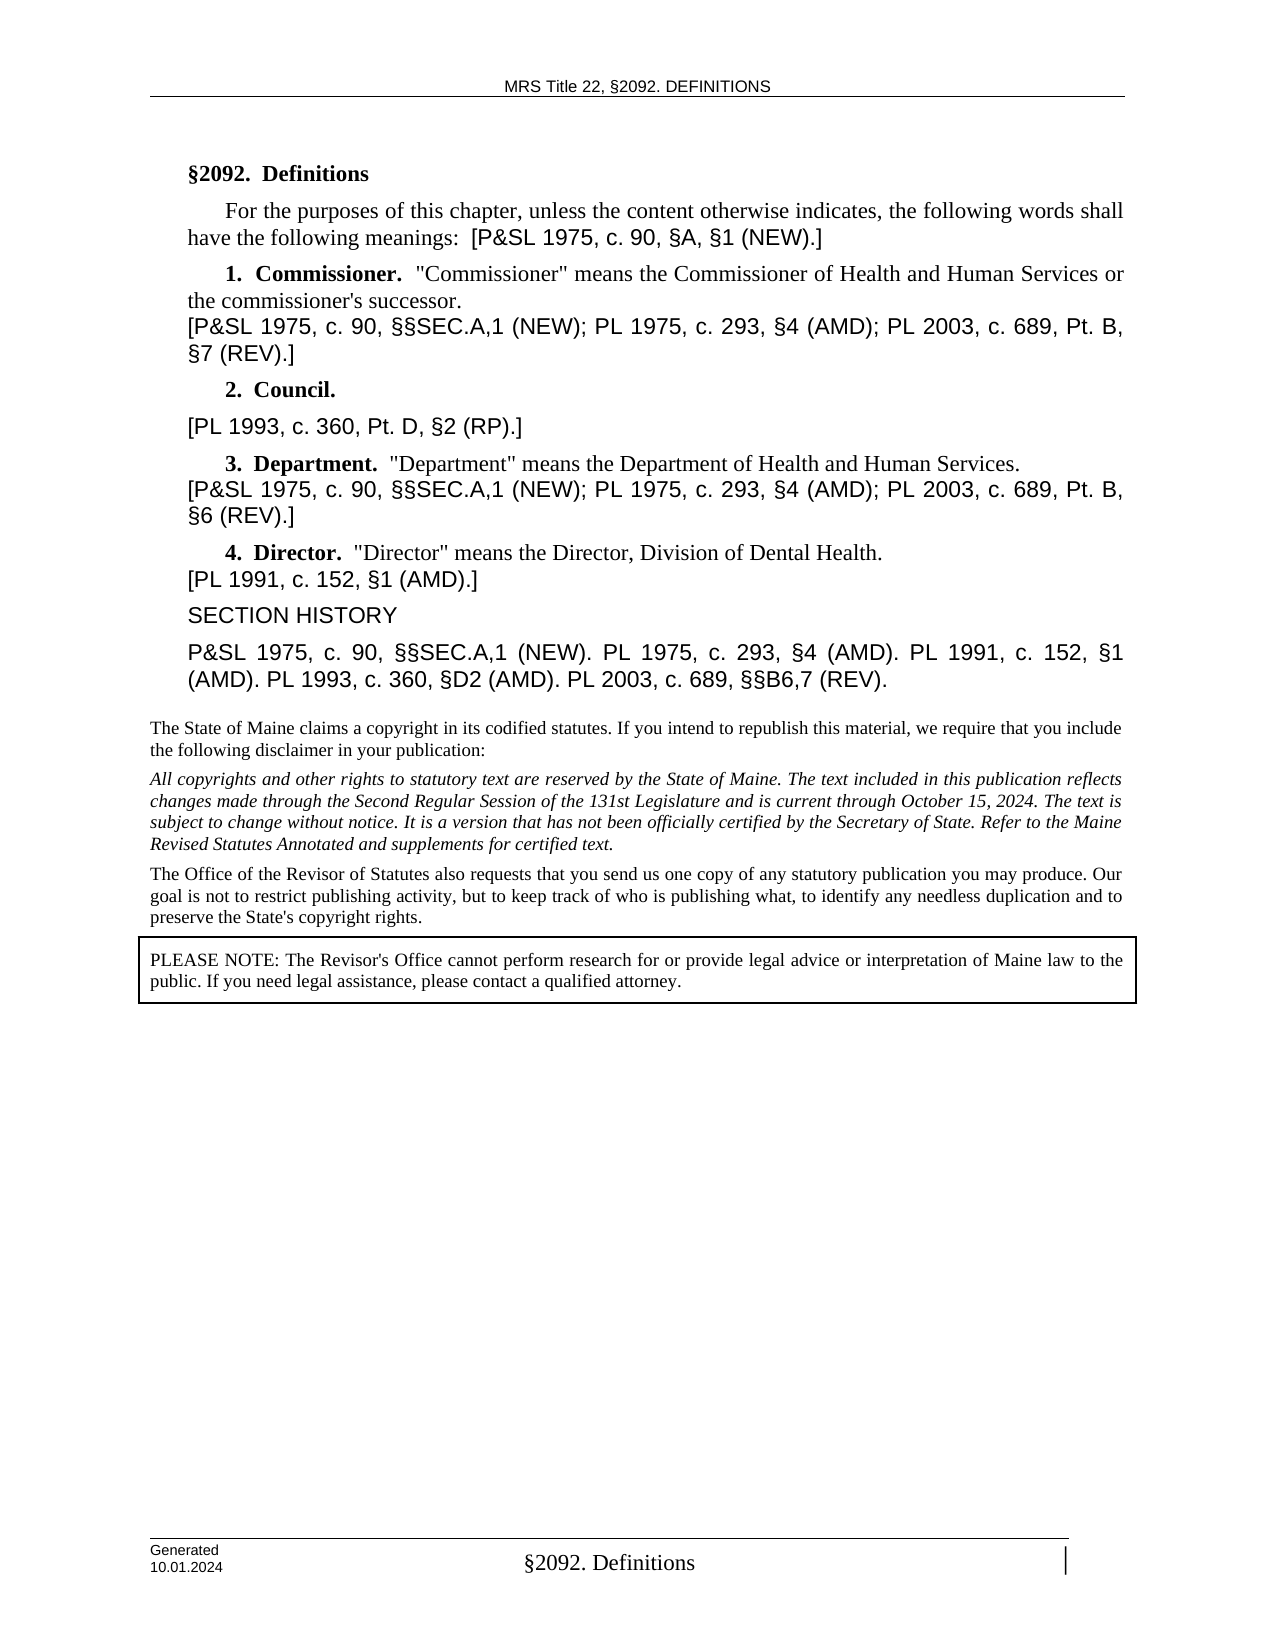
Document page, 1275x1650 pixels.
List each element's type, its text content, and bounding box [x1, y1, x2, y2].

text [P&SL 1975, c. 90, §§SEC.A,1 (NEW); PL 1975, c. 293, §4 (AMD); PL 2003, c. 689, Pt. B, §6 (REV).] [187, 476, 1125, 529]
text 4. Director. "Director" means the Director, Division of Dental Health. [187, 539, 1125, 566]
text [PL 1991, c. 152, §1 (AMD).] [187, 566, 1125, 592]
text The State of Maine claims a copyright in its codified statutes. If you intend to republish this material, we require that you include the following disclaimer in your publication: [150, 717, 1125, 760]
text The Office of the Revisor of Statutes also requests that you send us one copy of any statutory publication you may produce. Our goal is not to restrict publishing activity, but to keep track of who is publishing what, to identify any needless duplication and to preserve the State's copyright rights. [150, 863, 1125, 928]
text §2092. Definitions [187, 160, 1125, 187]
text SECTION HISTORY [187, 602, 1125, 629]
text [P&SL 1975, c. 90, §§SEC.A,1 (NEW); PL 1975, c. 293, §4 (AMD); PL 2003, c. 689, Pt. B, §7 (REV).] [187, 313, 1125, 366]
text 1. Commissioner. "Commissioner" means the Commissioner of Health and Human Services or the commissioner's successor. [187, 260, 1125, 313]
text 2. Council. [187, 376, 1125, 403]
text PLEASE NOTE: The Revisor's Office cannot perform research for or provide legal advice or interpretation of Maine law to the public. If you need legal assistance, please contact a qualified attorney. [140, 938, 1135, 1002]
text All copyrights and other rights to statutory text are reserved by the State of Maine. The text included in this publication reflects changes made through the Second Regular Session of the 131st Legislature and is current through October 15, 2024 . The text is subject to change without notice. It is a version that has not been officially certified by the Secretary of State. Refer to the Maine Revised Statutes Annotated and supplements for certified text. [150, 768, 1125, 854]
text 3. Department. "Department" means the Department of Health and Human Services. [187, 450, 1125, 476]
text For the purposes of this chapter, unless the content otherwise indicates, the following words shall have the following meanings: [P&SL 1975, c. 90, §A, §1 (NEW).] [187, 197, 1125, 250]
text P&SL 1975, c. 90, §§SEC.A,1 (NEW). PL 1975, c. 293, §4 (AMD). PL 1991, c. 152, §1 (AMD). PL 1993, c. 360, §D2 (AMD). PL 2003, c. 689, §§B6,7 (REV). [187, 639, 1125, 692]
text [PL 1993, c. 360, Pt. D, §2 (RP).] [187, 413, 1125, 439]
